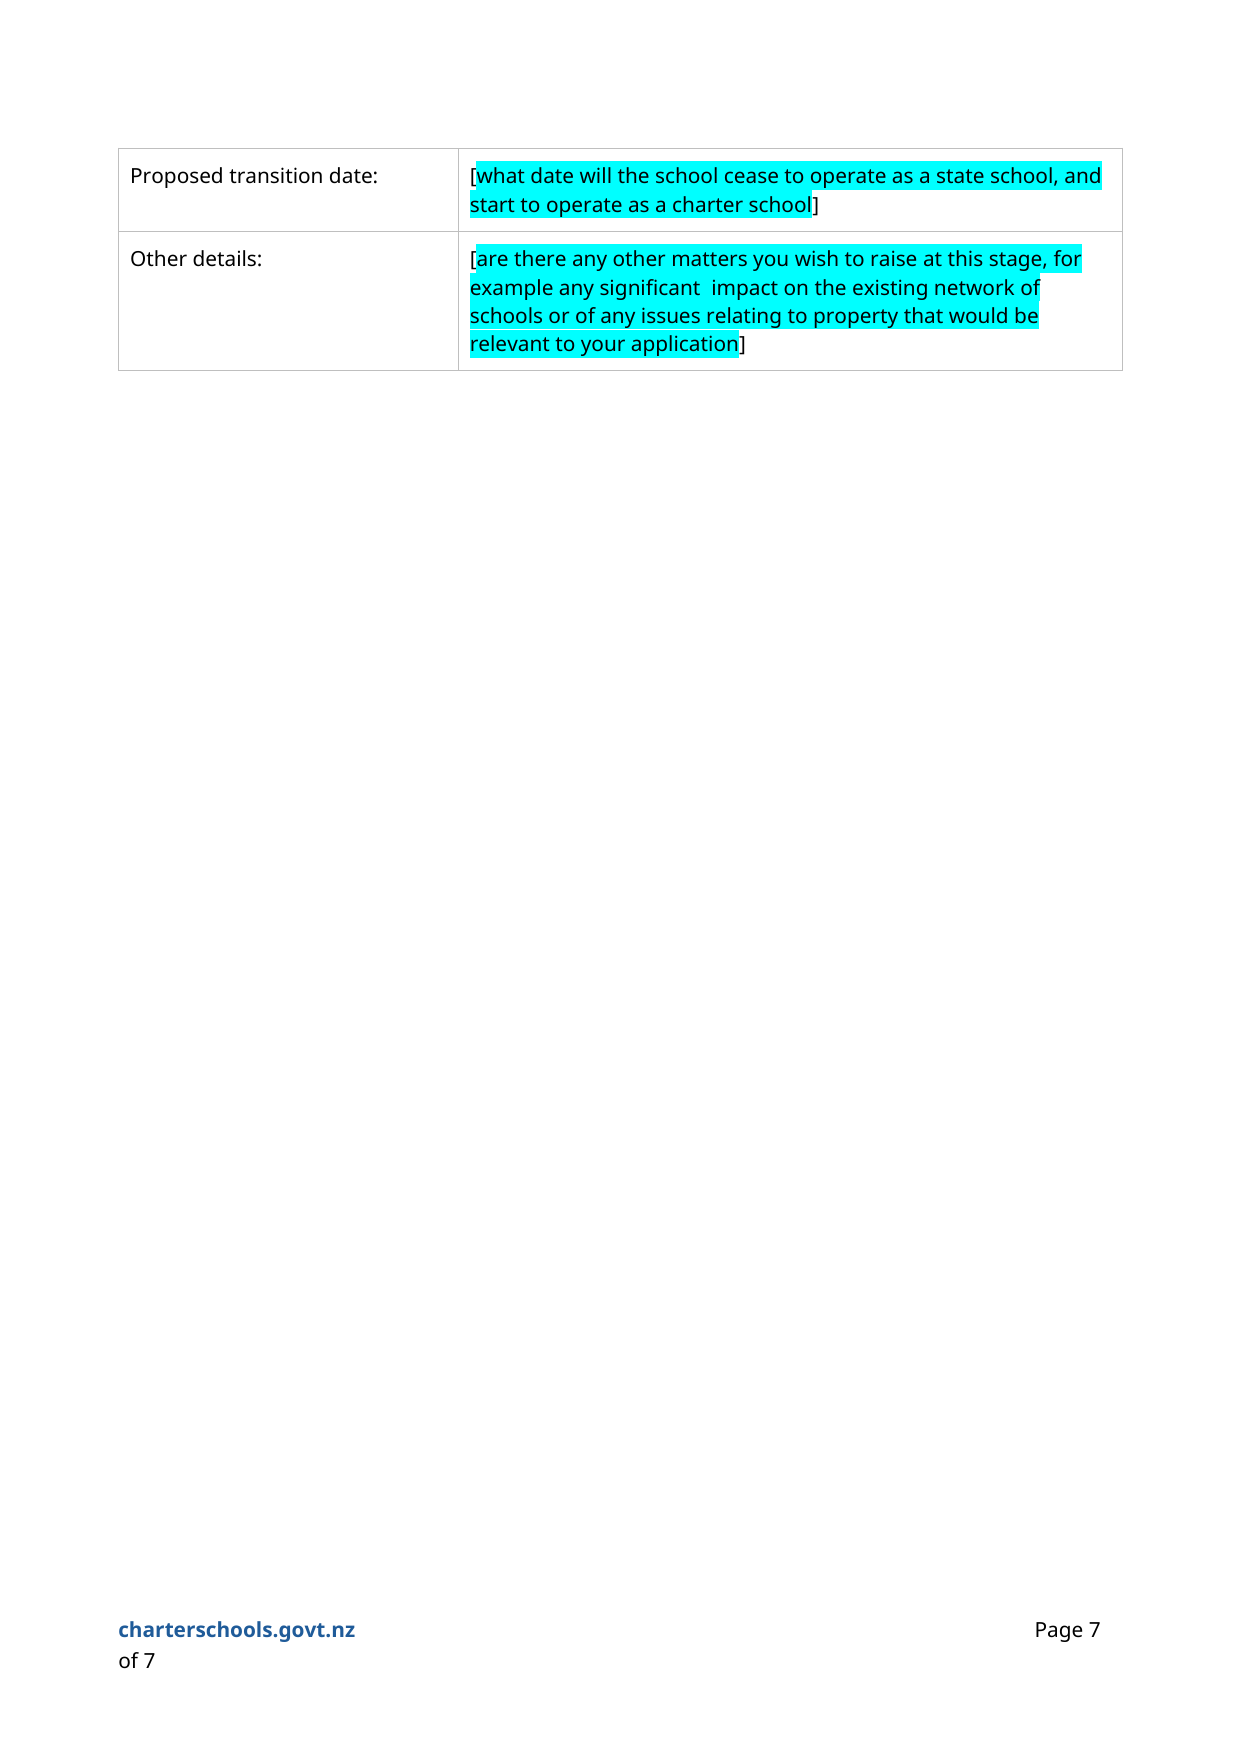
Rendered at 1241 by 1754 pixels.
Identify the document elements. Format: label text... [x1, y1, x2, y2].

table_cell Proposed transition date: [119, 149, 458, 231]
table_cell Other details: [119, 232, 458, 370]
table_cell [what date will the school cease to operate as a state school, and start to operate as a charter school] [459, 149, 1122, 231]
table_cell [are there any other matters you wish to raise at this stage, for example any significant impact on the existing network of schools or of any issues relating to property that would be relevant to your application] [459, 232, 1122, 370]
